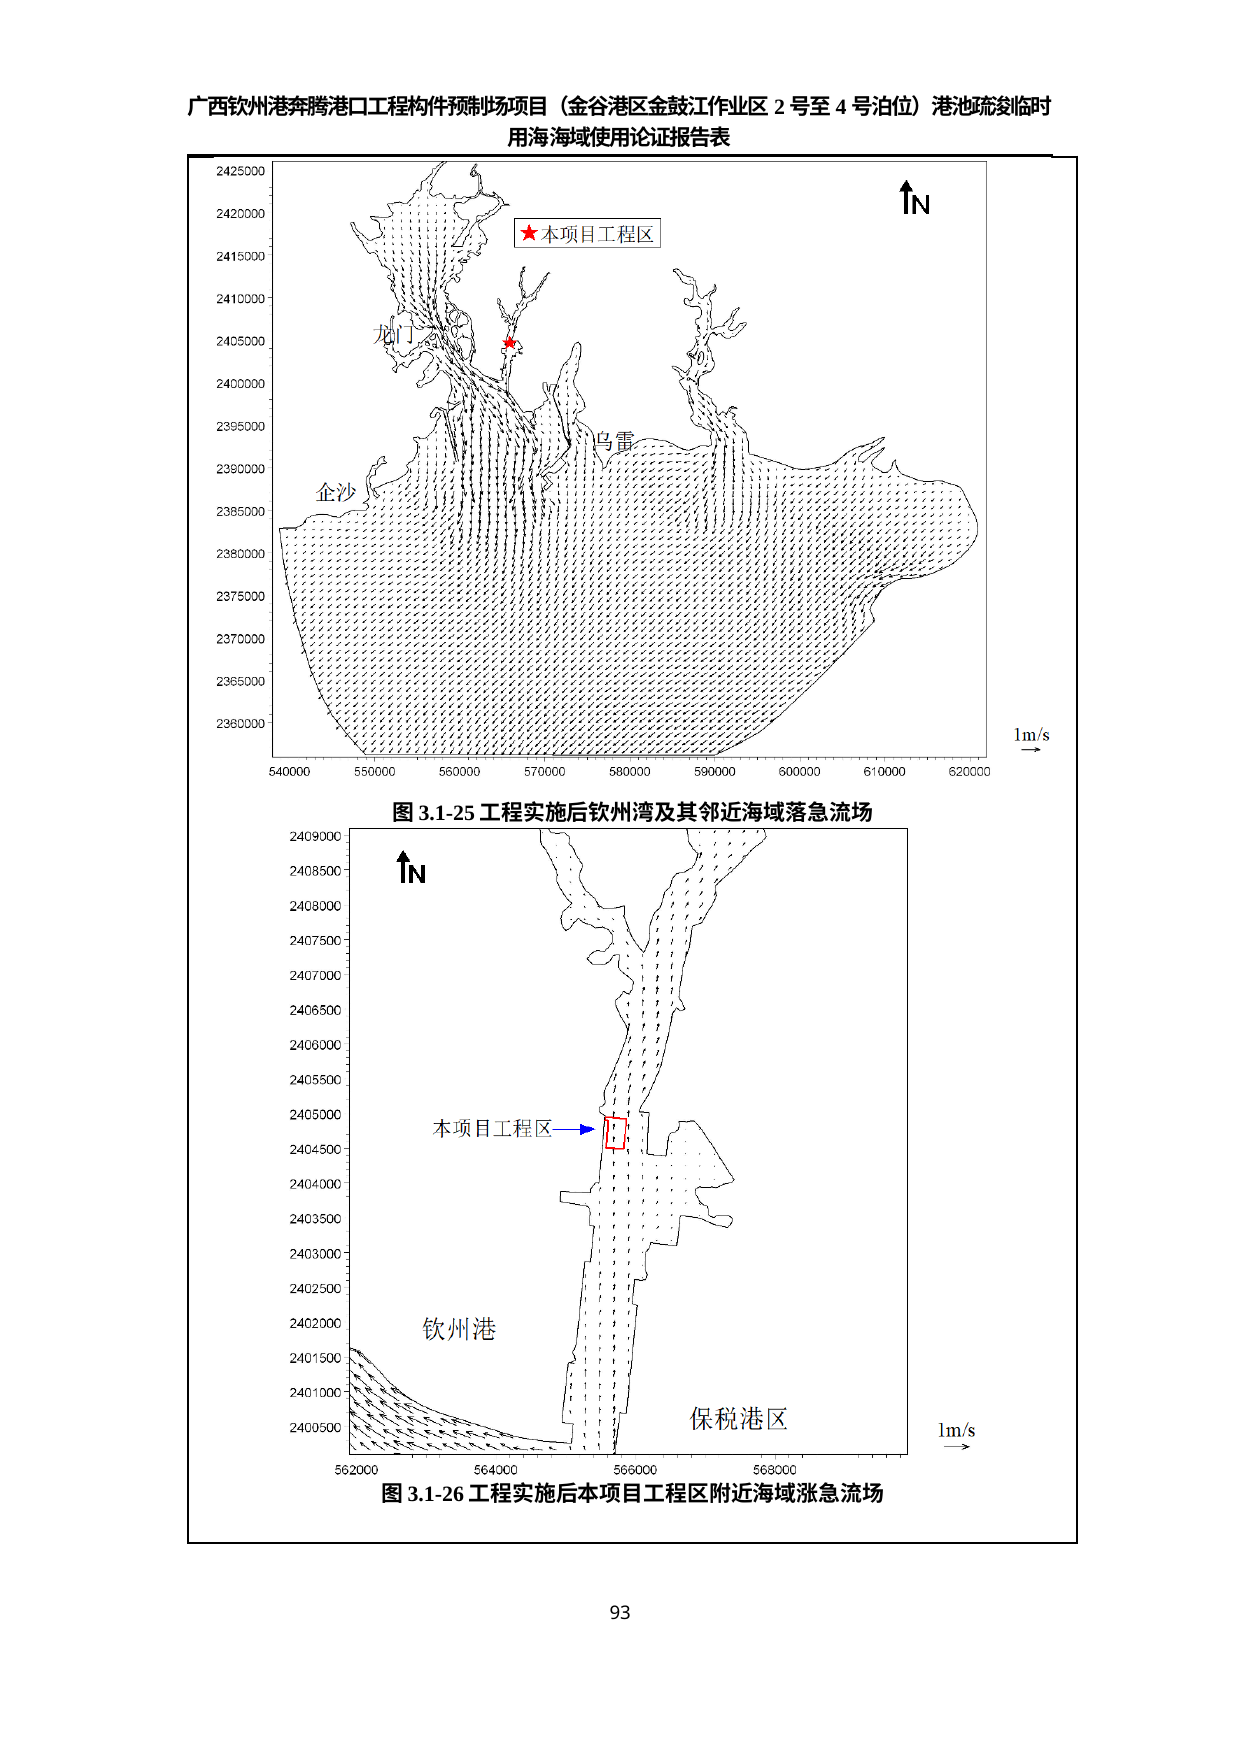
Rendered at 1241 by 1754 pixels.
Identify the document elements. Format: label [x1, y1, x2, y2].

picture [213, 157, 1052, 778]
picture [287, 826, 978, 1476]
table_header [189, 158, 1076, 1542]
